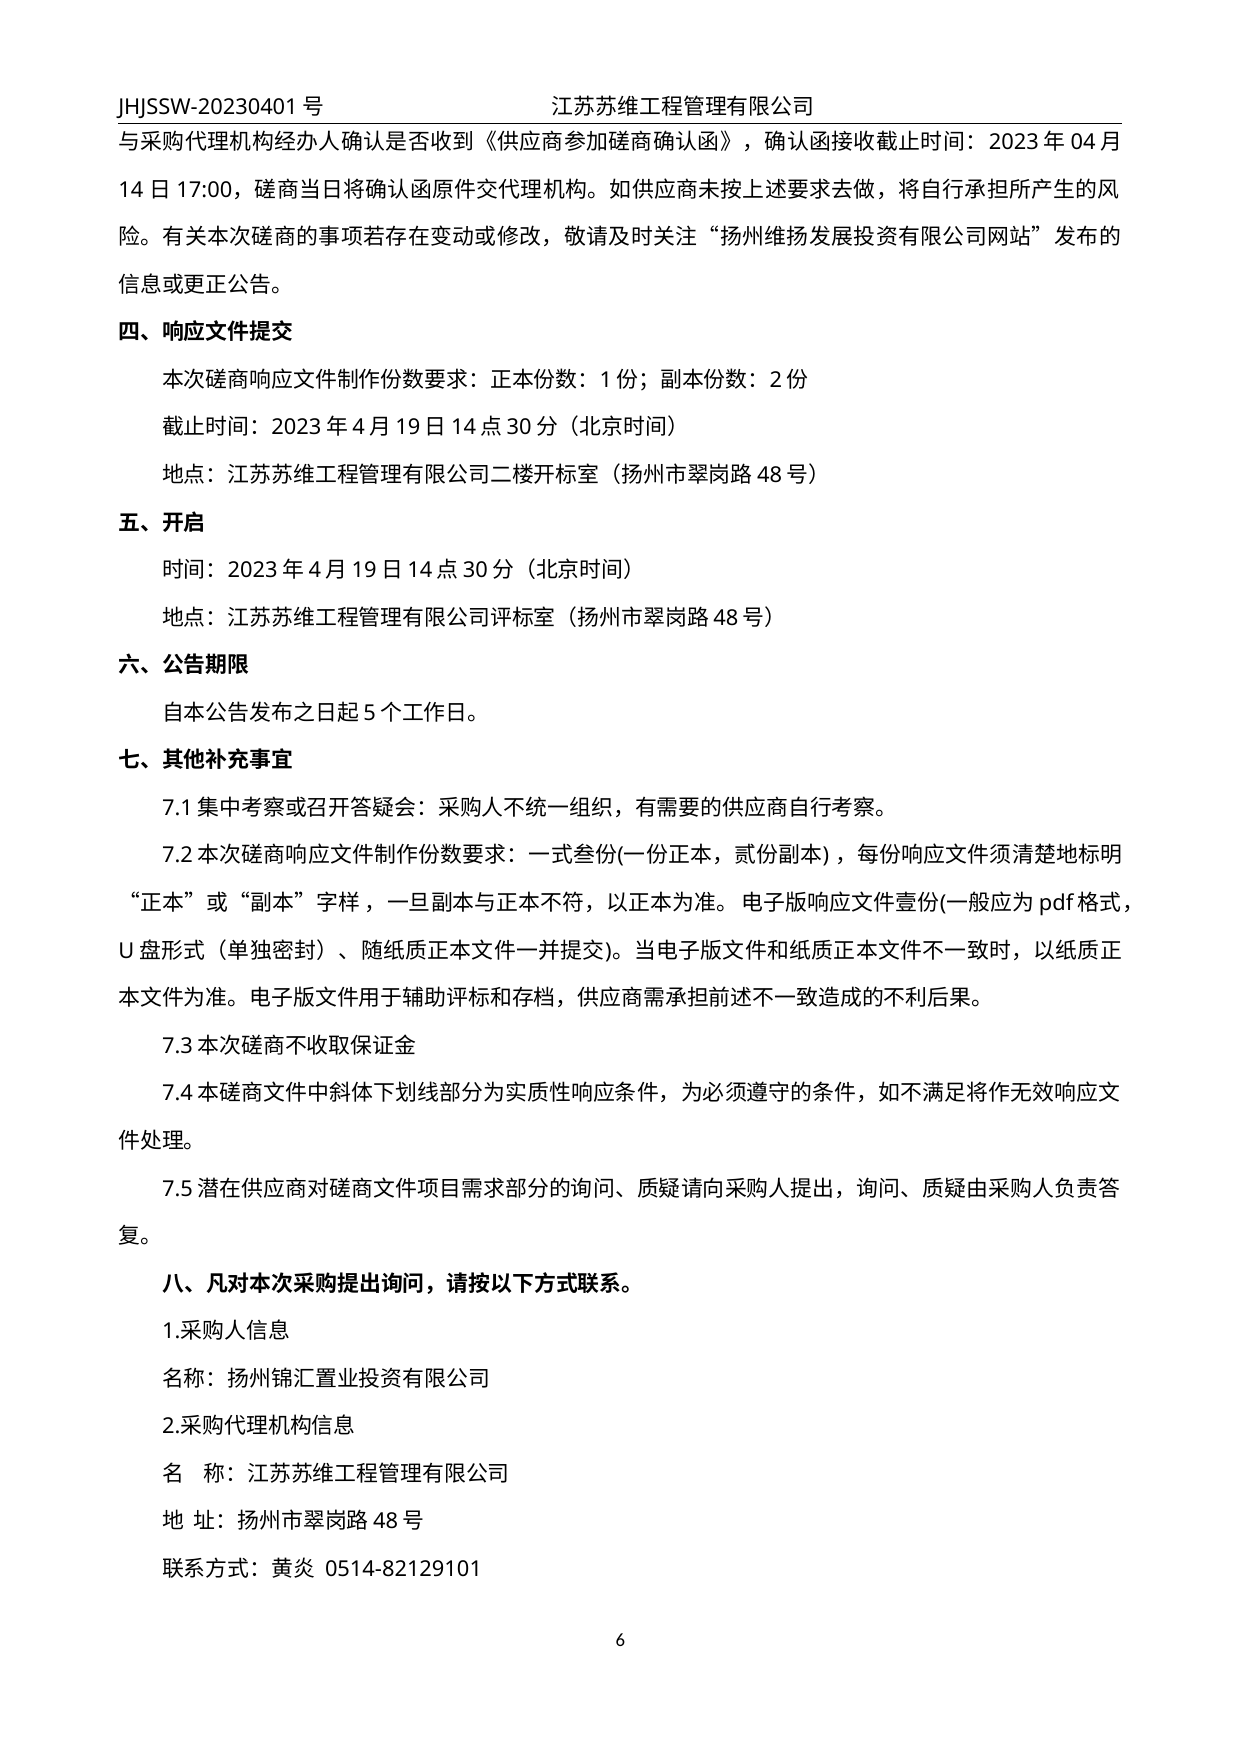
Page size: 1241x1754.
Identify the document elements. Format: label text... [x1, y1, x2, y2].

text 地点：江苏苏维工程管理有限公司二楼开标室（扬州市翠岗路48号） [118, 457, 1122, 489]
text 名 称：江苏苏维工程管理有限公司 [118, 1456, 1122, 1487]
text 截止时间：2023年4月19日14点30分（北京时间） [118, 409, 1122, 441]
text 本次磋商响应文件制作份数要求：正本份数：1份；副本份数：2份 [118, 362, 1122, 393]
list 响应文件提交 [118, 314, 1122, 346]
text 六、公告期限 [118, 647, 1122, 679]
text 1.采购人信息 [118, 1313, 1122, 1345]
text 7.4本磋商文件中斜体下划线部分为实质性响应条件，为必须遵守的条件，如不满足将作无效响应文件处理。 [118, 1075, 1122, 1155]
text 七、其他补充事宜 [118, 742, 1122, 774]
text 五、开启 [118, 504, 1122, 536]
text 时间：2023年4月19日14点30分（北京时间） [118, 552, 1122, 584]
text 2.采购代理机构信息 [118, 1408, 1122, 1440]
text 7.5潜在供应商对磋商文件项目需求部分的询问、质疑请向采购人提出，询问、质疑由采购人负责答复。 [118, 1171, 1122, 1250]
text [118, 124, 1122, 298]
text 联系方式：黄炎 0514-82129101 [118, 1551, 1122, 1583]
text 7.2本次磋商响应文件制作份数要求：一式叁份(一份正本，贰份副本) ，每份响应文件须清楚地标明“正本”或“副本”字样 ，一旦副本与正本不符，以正本为准。电子版响应文件壹份(一般应为pdf格式，U盘形式（单独密封）、随纸质正本文件一并提交)。当电子版文件和纸质正本文件不一致时，以纸质正本文件为准。电子版文件用于辅助评标和存档，供应商需承担前述不一致造成的不利后果。 [118, 837, 1122, 1012]
text 自本公告发布之日起5个工作日。 [118, 695, 1122, 727]
text 地 址：扬州市翠岗路48号 [118, 1503, 1122, 1535]
text 地点：江苏苏维工程管理有限公司评标室（扬州市翠岗路48号） [118, 600, 1122, 631]
text 7.1集中考察或召开答疑会：采购人不统一组织，有需要的供应商自行考察。 [118, 790, 1122, 822]
text 7.3本次磋商不收取保证金 [118, 1028, 1122, 1059]
text 名称：扬州锦汇置业投资有限公司 [118, 1361, 1122, 1392]
text 八、凡对本次采购提出询问，请按以下方式联系。 [118, 1266, 1122, 1297]
